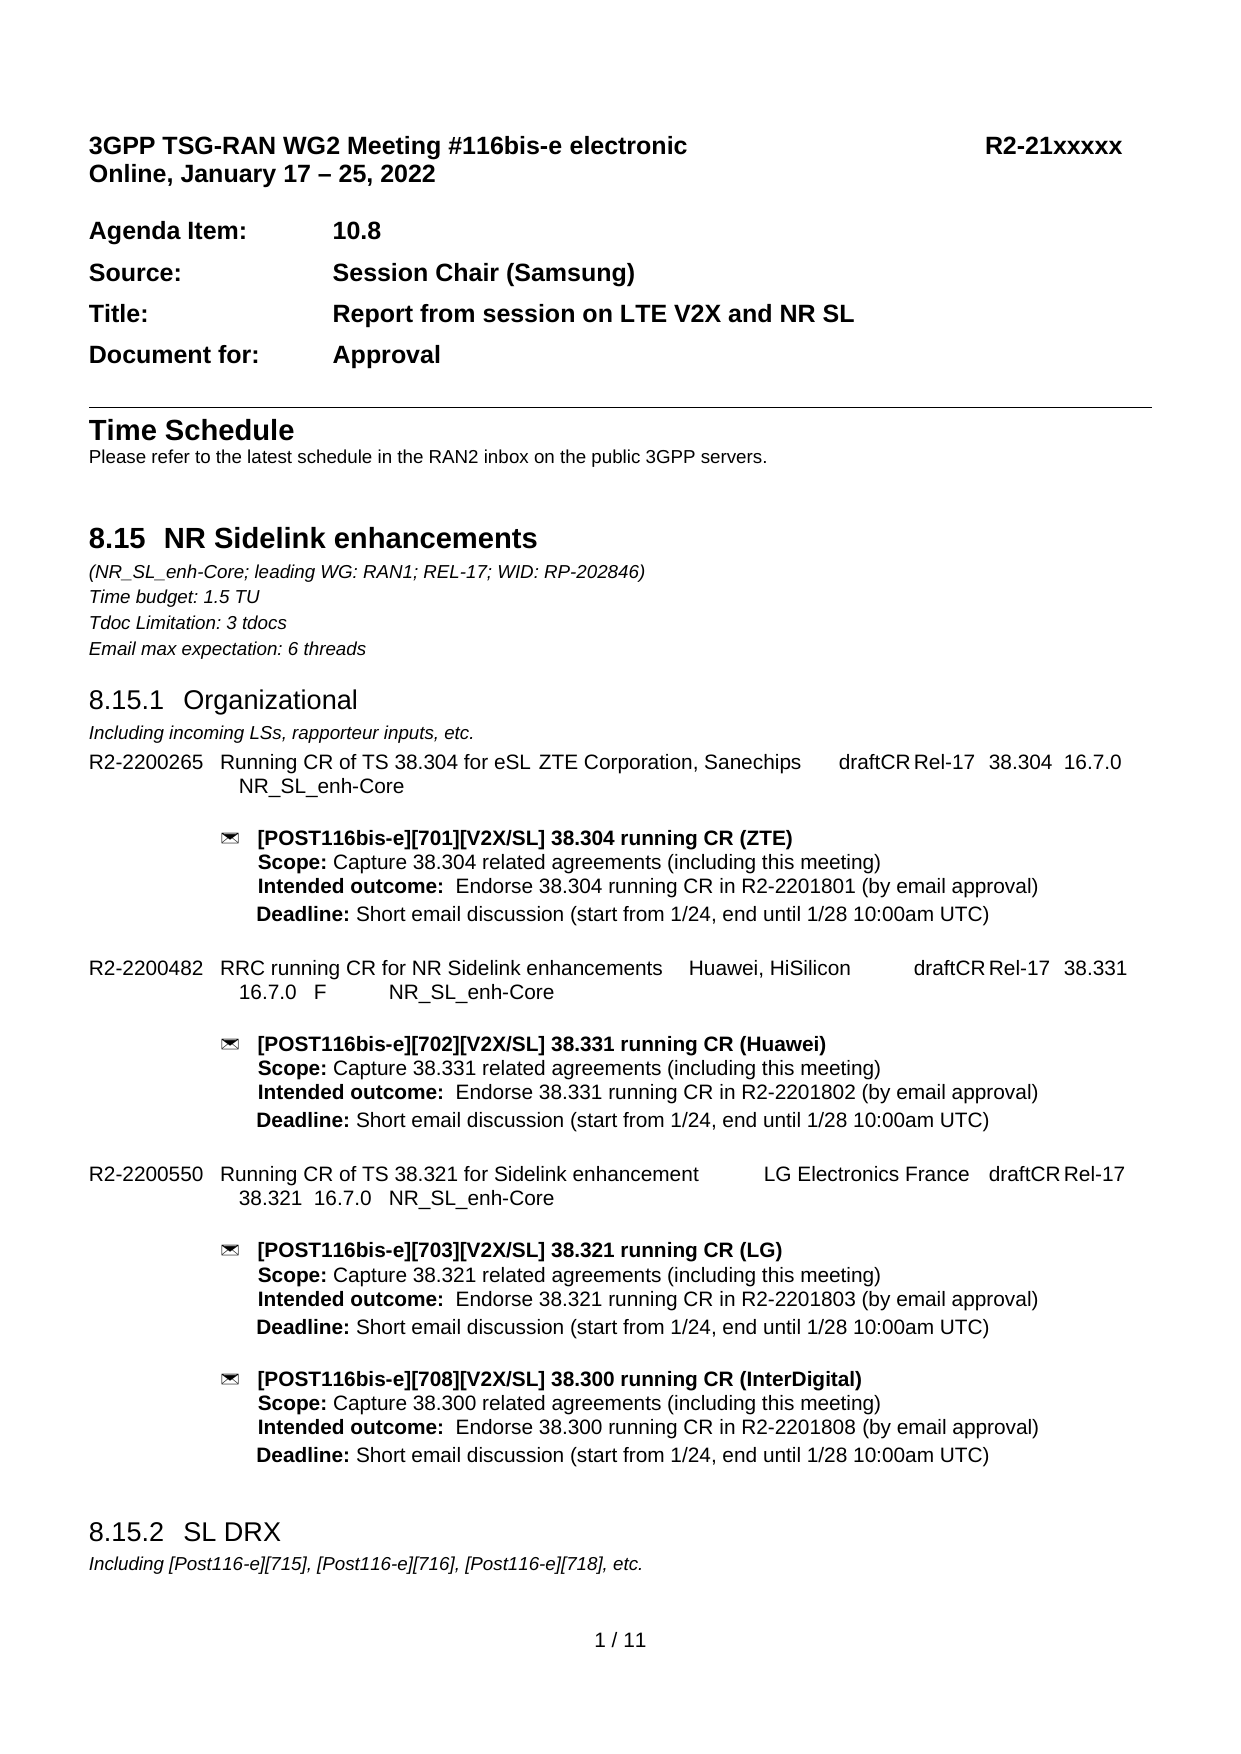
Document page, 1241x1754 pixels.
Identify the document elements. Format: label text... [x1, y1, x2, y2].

text Time Schedule Please refer to the latest schedule in the RAN2 inbox on the public 3GPP servers. [89, 412, 1152, 468]
text Scope: Capture 38.321 related agreements (including this meeting) [220, 1262, 1152, 1286]
subtitle 8.15.1 Organizational [89, 684, 1152, 716]
text Source: Session Chair (Samsung) [89, 257, 1152, 286]
text Including incoming LSs, rapporteur inputs, etc. [89, 722, 1152, 743]
text [POST116bis-e][708][V2X/SL] 38.300 running CR (InterDigital) [220, 1367, 1152, 1391]
text [POST116bis-e][702][V2X/SL] 38.331 running CR (Huawei) [220, 1032, 1152, 1056]
text [POST116bis-e][701][V2X/SL] 38.304 running CR (ZTE) [220, 826, 1152, 850]
text Intended outcome: Endorse 38.321 running CR in R2-2201803 (by email approval) [220, 1286, 1152, 1310]
text Deadline: Short email discussion (start from 1/24, end until 1/28 10:00am UTC) [256, 1108, 1152, 1132]
subtitle 8.15 NR Sidelink enhancements [89, 521, 1152, 554]
text Scope: Capture 38.300 related agreements (including this meeting) [220, 1391, 1152, 1414]
text [POST116bis-e][703][V2X/SL] 38.321 running CR (LG) [220, 1238, 1152, 1262]
text Deadline: Short email discussion (start from 1/24, end until 1/28 10:00am UTC) [256, 1443, 1152, 1467]
title R2-2200482 RRC running CR for NR Sidelink enhancements Huawei, HiSilicon draftCR Rel-17 38.331 16.7.0 F NR_SL_enh-Core [89, 956, 1152, 1004]
text Scope: Capture 38.331 related agreements (including this meeting) [220, 1056, 1152, 1080]
text Deadline: Short email discussion (start from 1/24, end until 1/28 10:00am UTC) [256, 902, 1152, 926]
text Deadline: Short email discussion (start from 1/24, end until 1/28 10:00am UTC) [256, 1314, 1152, 1338]
text Agenda Item: 10.8 [89, 216, 1152, 245]
title R2-2200265 Running CR of TS 38.304 for eSL ZTE Corporation, Sanechips draftCR Rel-17 38.304 16.7.0 NR_SL_enh-Core [89, 749, 1152, 797]
text Intended outcome: Endorse 38.304 running CR in R2-2201801 (by email approval) [220, 874, 1152, 898]
text Including [Post116-e][715], [Post116-e][716], [Post116-e][718], etc. [89, 1553, 1152, 1575]
text Intended outcome: Endorse 38.300 running CR in R2-2201808 (by email approval) [220, 1414, 1152, 1438]
text 3GPP TSG-RAN WG2 Meeting #116bis-e electronic R2-21xxxxx Online, January 17 – 25, 2022 [89, 131, 1152, 188]
text Email max expectation: 6 threads [89, 638, 1152, 659]
text (NR_SL_enh-Core; leading WG: RAN1; REL-17; WID: RP-202846) [89, 561, 1152, 582]
text Document for: Approval [89, 340, 1152, 369]
text Time budget: 1.5 TU [89, 586, 1152, 608]
text Title: Report from session on LTE V2X and NR SL [89, 299, 1152, 327]
title R2-2200550 Running CR of TS 38.321 for Sidelink enhancement LG Electronics France draftCR Rel-17 38.321 16.7.0 NR_SL_enh-Core [89, 1162, 1152, 1210]
text Scope: Capture 38.304 related agreements (including this meeting) [220, 850, 1152, 874]
text Intended outcome: Endorse 38.331 running CR in R2-2201802 (by email approval) [220, 1080, 1152, 1104]
subtitle 8.15.2 SL DRX [89, 1516, 1152, 1547]
text Tdoc Limitation: 3 tdocs [89, 612, 1152, 633]
